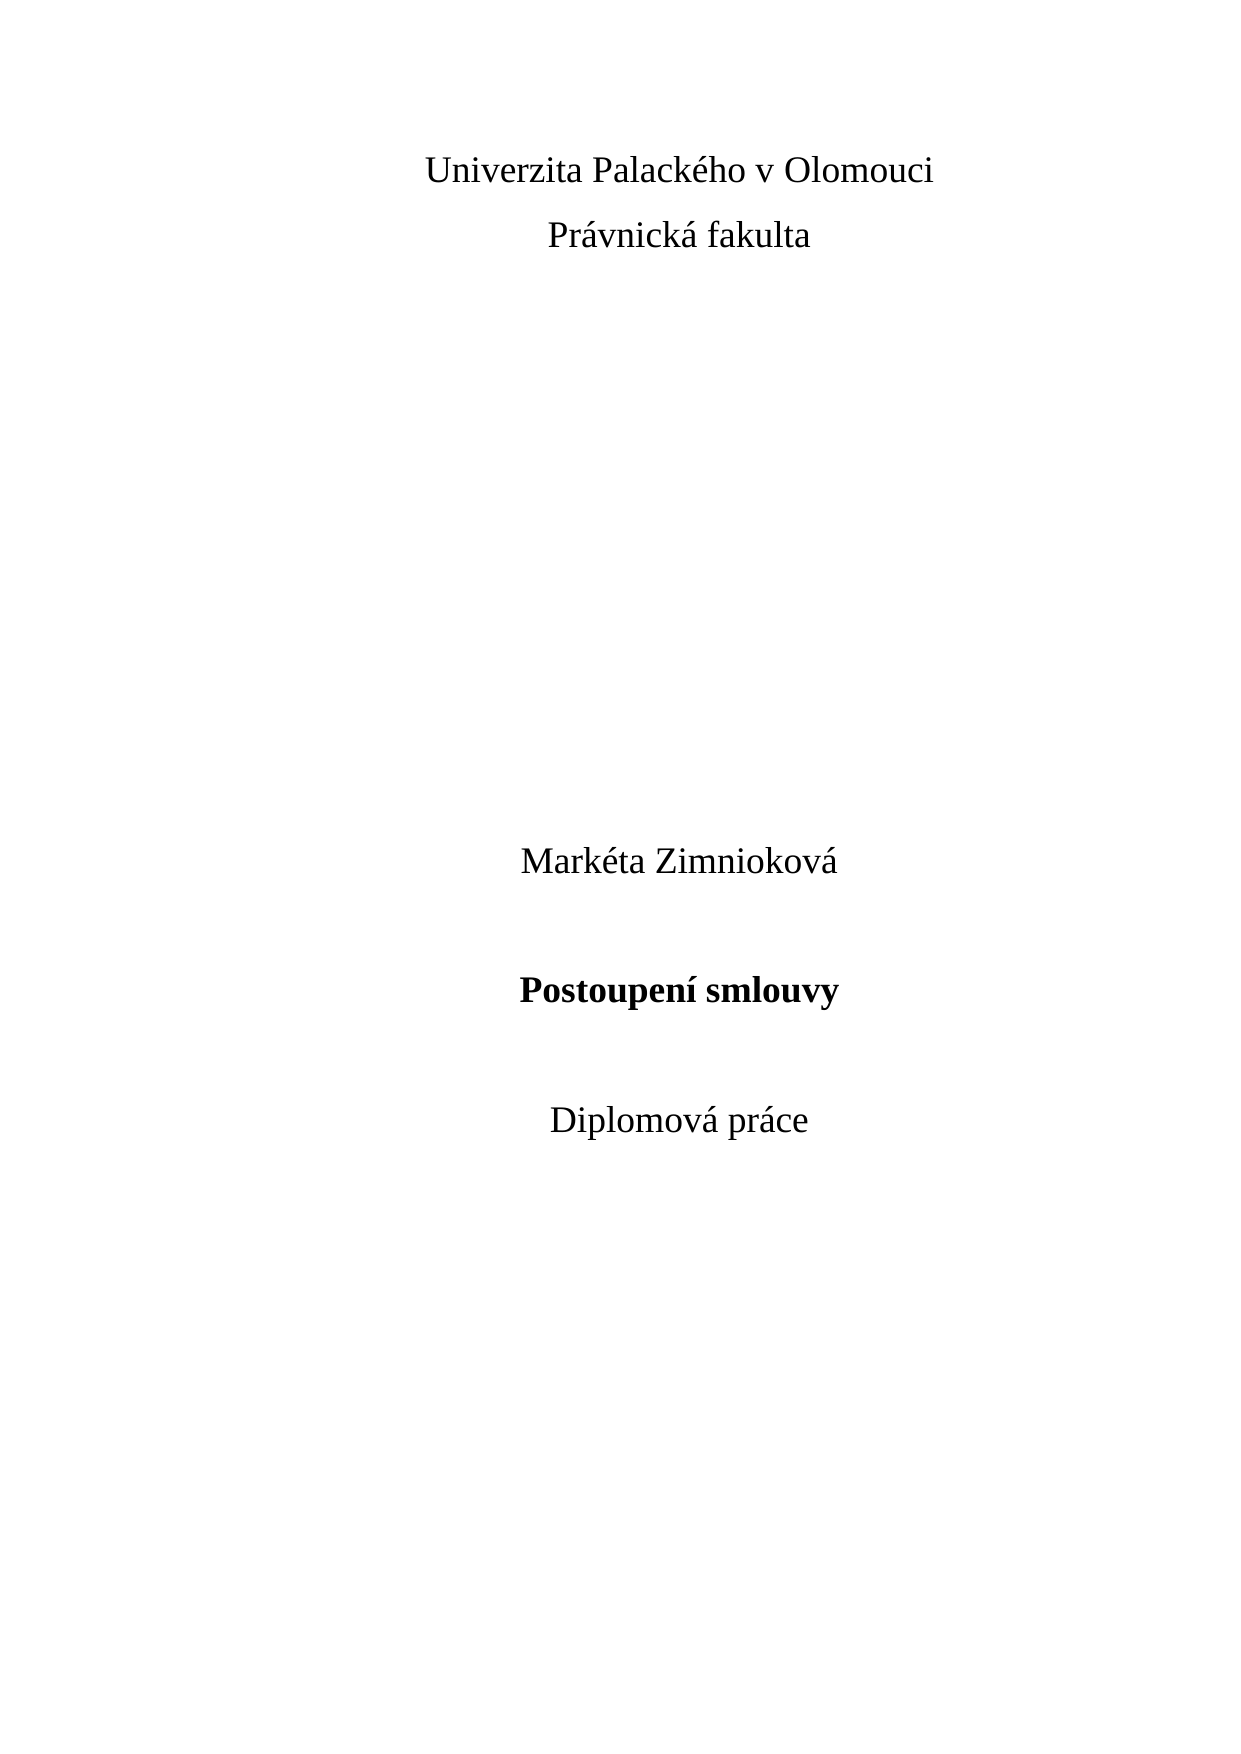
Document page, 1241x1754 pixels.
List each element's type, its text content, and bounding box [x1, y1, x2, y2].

text Diplomová práce [177, 1097, 1122, 1140]
text Postoupení smlouvy [177, 968, 1122, 1011]
text Univerzita Palackého v Olomouci [177, 148, 1122, 191]
text Markéta Zimnioková [177, 838, 1122, 882]
text Právnická fakulta [177, 212, 1122, 256]
